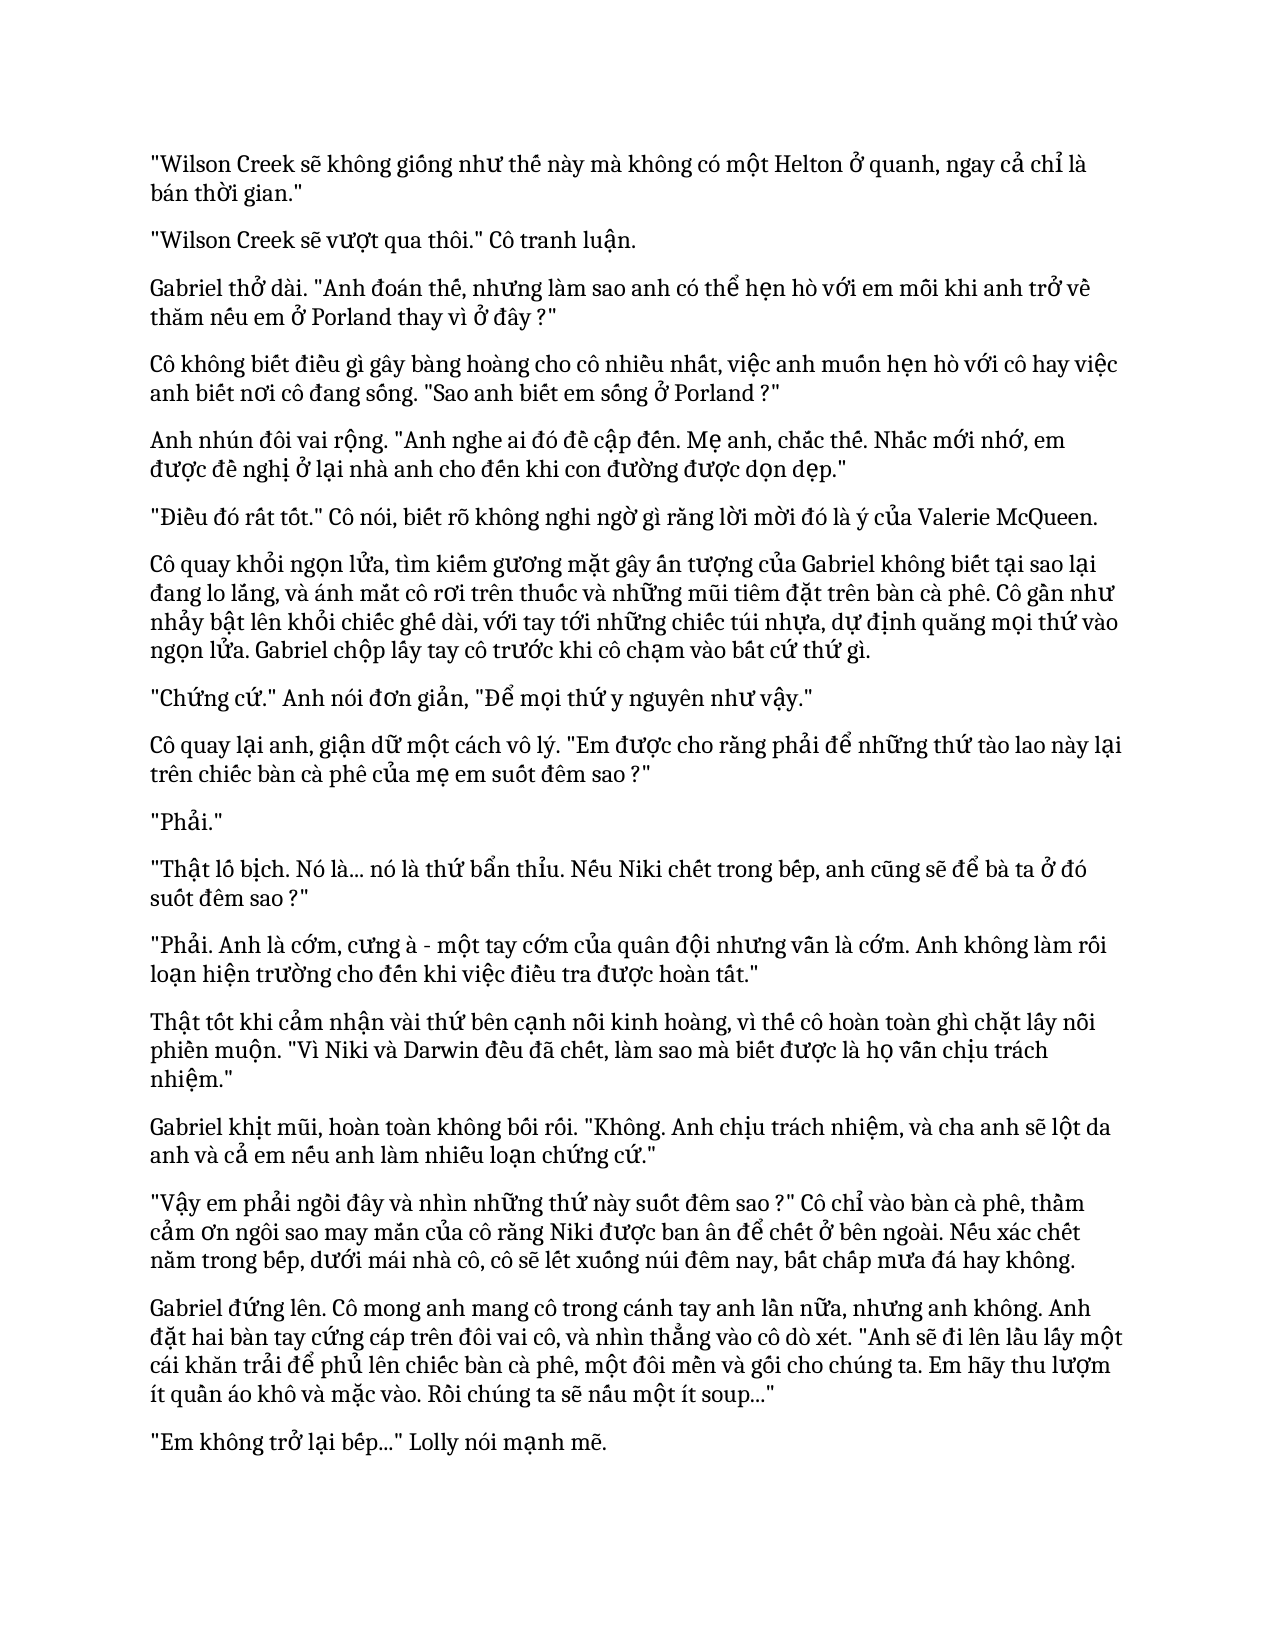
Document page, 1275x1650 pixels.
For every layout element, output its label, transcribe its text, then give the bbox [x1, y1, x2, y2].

text "Wilson Creek sẽ vượt qua thôi." Cô tranh luận. [150, 226, 1125, 255]
text Cô quay khỏi ngọn lửa, tìm kiếm gương mặt gây ấn tượng của Gabriel không biết tại sao lại đang lo lắng, và ánh mắt cô rơi trên thuốc và những mũi tiêm đặt trên bàn cà phê. Cô gần như nhảy bật lên khỏi chiếc ghế dài, với tay tới những chiếc túi nhựa, dự định quăng mọi thứ vào ngọn lửa. Gabriel chộp lấy tay cô trước khi cô chạm vào bất cứ thứ gì. [150, 550, 1125, 665]
text "Em không trở lại bếp..." Lolly nói mạnh mẽ. [150, 1427, 1125, 1456]
text Cô không biết điều gì gây bàng hoàng cho cô nhiều nhất, việc anh muốn hẹn hò với cô hay việc anh biết nơi cô đang sống. "Sao anh biết em sống ở Porland ?" [150, 350, 1125, 407]
text "Chứng cứ." Anh nói đơn giản, "Để mọi thứ y nguyên như vậy." [150, 684, 1125, 712]
text "Điều đó rất tốt." Cô nói, biết rõ không nghi ngờ gì rằng lời mời đó là ý của Valerie McQueen. [150, 502, 1125, 531]
text "Phải. Anh là cớm, cưng à - một tay cớm của quân đội nhưng vẫn là cớm. Anh không làm rối loạn hiện trường cho đến khi việc điều tra được hoàn tất." [150, 931, 1125, 989]
text Gabriel khịt mũi, hoàn toàn không bối rối. "Không. Anh chịu trách nhiệm, và cha anh sẽ lột da anh và cả em nếu anh làm nhiễu loạn chứng cứ." [150, 1112, 1125, 1170]
text Anh nhún đôi vai rộng. "Anh nghe ai đó đề cập đến. Mẹ anh, chắc thế. Nhắc mới nhớ, em được đề nghị ở lại nhà anh cho đến khi con đường được dọn dẹp." [150, 426, 1125, 484]
text Thật tốt khi cảm nhận vài thứ bên cạnh nỗi kinh hoàng, vì thế cô hoàn toàn ghì chặt lấy nỗi phiền muộn. "Vì Niki và Darwin đều đã chết, làm sao mà biết được là họ vẫn chịu trách nhiệm." [150, 1007, 1125, 1094]
text "Wilson Creek sẽ không giống như thế này mà không có một Helton ở quanh, ngay cả chỉ là bán thời gian." [150, 150, 1125, 207]
text "Thật lố bịch. Nó là... nó là thứ bẩn thỉu. Nếu Niki chết trong bếp, anh cũng sẽ để bà ta ở đó suốt đêm sao ?" [150, 855, 1125, 912]
text Gabriel thở dài. "Anh đoán thế, nhưng làm sao anh có thể hẹn hò với em mỗi khi anh trở về thăm nếu em ở Porland thay vì ở đây ?" [150, 274, 1125, 331]
text Gabriel đứng lên. Cô mong anh mang cô trong cánh tay anh lần nữa, nhưng anh không. Anh đặt hai bàn tay cứng cáp trên đôi vai cô, và nhìn thẳng vào cô dò xét. "Anh sẽ đi lên lầu lấy một cái khăn trải để phủ lên chiếc bàn cà phê, một đôi mền và gối cho chúng ta. Em hãy thu lượm ít quần áo khô và mặc vào. Rồi chúng ta sẽ nấu một ít soup..." [150, 1294, 1125, 1409]
text Cô quay lại anh, giận dữ một cách vô lý. "Em được cho rằng phải để những thứ tào lao này lại trên chiếc bàn cà phê của mẹ em suốt đêm sao ?" [150, 731, 1125, 789]
text "Vậy em phải ngồi đây và nhìn những thứ này suốt đêm sao ?" Cô chỉ vào bàn cà phê, thầm cảm ơn ngôi sao may mắn của cô rằng Niki được ban ân để chết ở bên ngoài. Nếu xác chết nằm trong bếp, dưới mái nhà cô, cô sẽ lết xuống núi đêm nay, bất chấp mưa đá hay không. [150, 1189, 1125, 1275]
text "Phải." [150, 807, 1125, 836]
